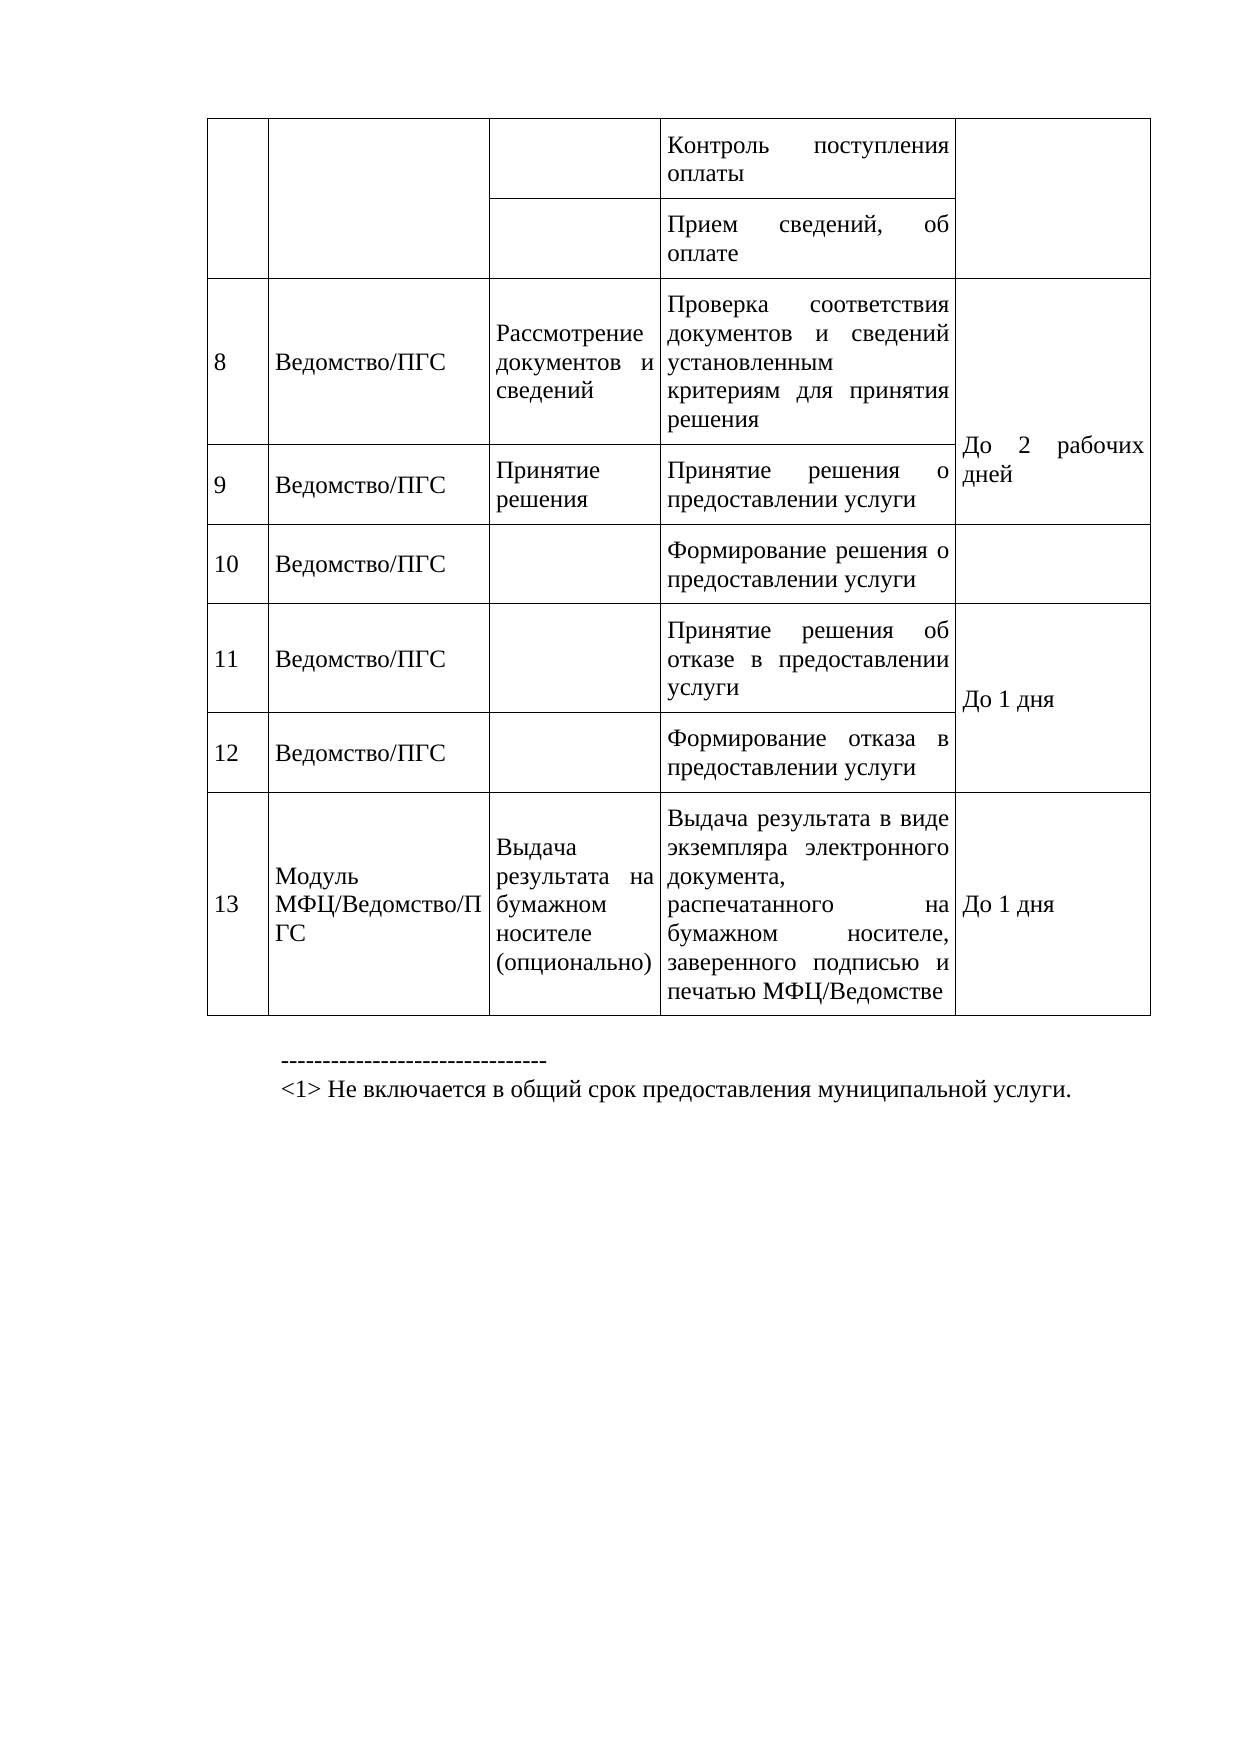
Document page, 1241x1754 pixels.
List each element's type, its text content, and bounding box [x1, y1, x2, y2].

table_cell [490, 525, 660, 603]
text -------------------------------- [207, 1045, 1169, 1074]
table_cell Модуль МФЦ/Ведомство/ПГС [269, 793, 489, 1015]
table_cell Ведомство/ПГС [269, 525, 489, 603]
table_cell 11 [208, 604, 268, 712]
table_cell До 1 дня [956, 604, 1150, 792]
table_cell [490, 119, 660, 198]
table_cell Проверка соответствия документов и сведений установленным критериям для принятия решения [661, 279, 955, 444]
table_cell [490, 199, 660, 278]
table_cell Ведомство/ПГС [269, 445, 489, 523]
text <1> Не включается в общий срок предоставления муниципальной услуги. [207, 1074, 1169, 1102]
table_cell Принятие решения об отказе в предоставлении услуги [661, 604, 955, 712]
table_cell [490, 604, 660, 712]
table_cell Ведомство/ПГС [269, 604, 489, 712]
table_cell Ведомство/ПГС [269, 713, 489, 792]
table_cell Формирование решения о предоставлении услуги [661, 525, 955, 603]
table_cell Принятие решения [490, 445, 660, 523]
table_cell Выдача результата на бумажном носителе (опционально) [490, 793, 660, 1015]
table_cell Выдача результата в виде экземпляра электронного документа, распечатанного на бумажном носителе, заверенного подписью и печатью МФЦ/Ведомстве [661, 793, 955, 1015]
table_cell 10 [208, 525, 268, 603]
table_cell Рассмотрение документов и сведений [490, 279, 660, 444]
table_cell 13 [208, 793, 268, 1015]
table_cell До 2 рабочих дней [956, 279, 1150, 523]
table_cell 12 [208, 713, 268, 792]
table_cell 9 [208, 445, 268, 523]
table_cell Контроль поступления оплаты [661, 119, 955, 198]
table_cell Принятие решения о предоставлении услуги [661, 445, 955, 523]
table_cell Формирование отказа в предоставлении услуги [661, 713, 955, 792]
table_cell [956, 525, 1150, 603]
table_cell Прием сведений, об оплате [661, 199, 955, 278]
table_cell [490, 713, 660, 792]
table_cell Ведомство/ПГС [269, 279, 489, 444]
table_cell 8 [208, 279, 268, 444]
table_cell До 1 дня [956, 793, 1150, 1015]
